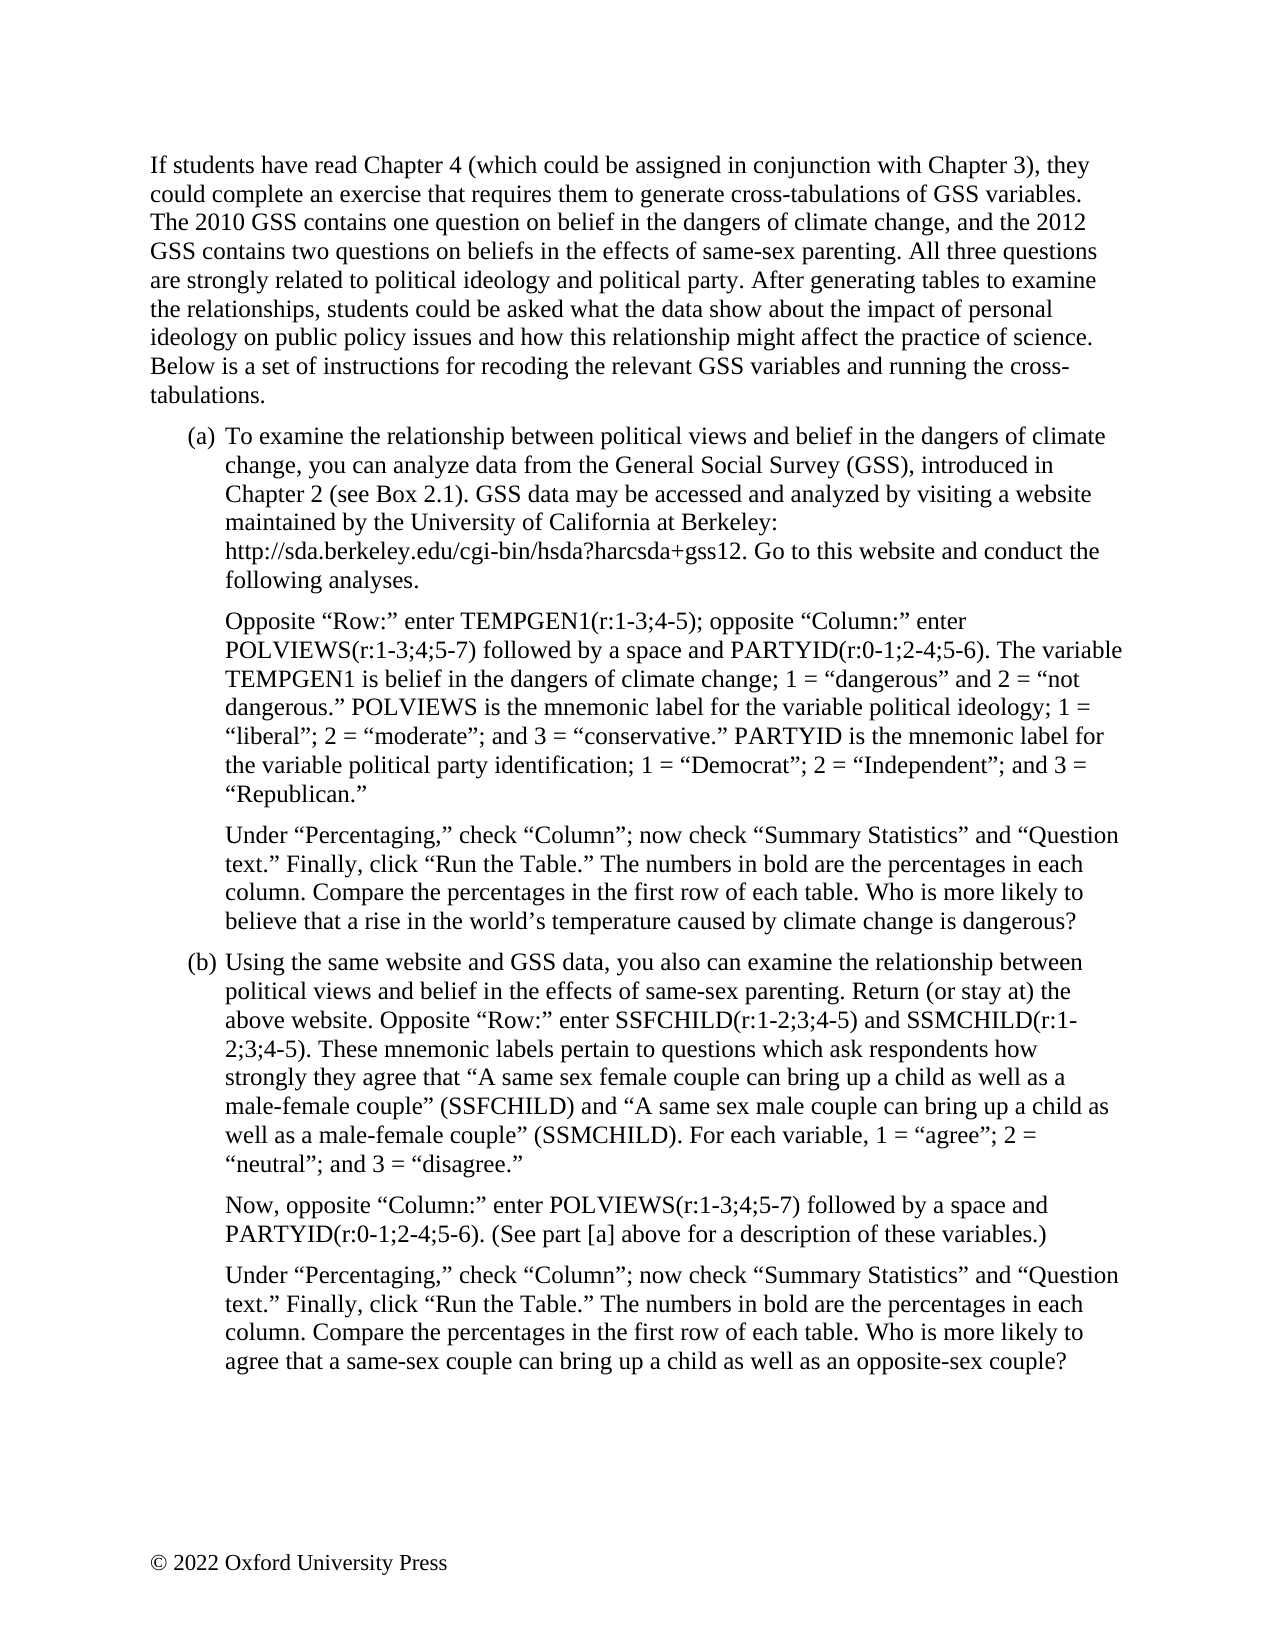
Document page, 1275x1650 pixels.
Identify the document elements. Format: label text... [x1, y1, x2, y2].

list Opposite “Row:” enter TEMPGEN1(r:1-3;4-5); opposite “Column:” enter POLVIEWS(r:1-3;4;5-7) followed by a space and PARTYID(r:0-1;2-4;5-6). The variable TEMPGEN1 is belief in the dangers of climate change; 1 = “dangerous” and 2 = “not dangerous.” POLVIEWS is the mnemonic label for the variable political ideology; 1 = “liberal”; 2 = “moderate”; and 3 = “conservative.” PARTYID is the mnemonic label for the variable political party identification; 1 = “Democrat”; 2 = “Independent”; and 3 = “Republican.” [225, 606, 1125, 807]
list Under “Percentaging,” check “Column”; now check “Summary Statistics” and “Question text.” Finally, click “Run the Table.” The numbers in bold are the percentages in each column. Compare the percentages in the first row of each table. Who is more likely to agree that a same-sex couple can bring up a child as well as an opposite-sex couple? [225, 1260, 1125, 1375]
text If students have read Chapter 4 (which could be assigned in conjunction with Chapter 3), they could complete an exercise that requires them to generate cross-tabulations of GSS variables. The 2010 GSS contains one question on belief in the dangers of climate change, and the 2012 GSS contains two questions on beliefs in the effects of same-sex parenting. All three questions are strongly related to political ideology and political party. After generating tables to examine the relationships, students could be asked what the data show about the impact of personal ideology on public policy issues and how this relationship might affect the practice of science. Below is a set of instructions for recoding the relevant GSS variables and running the cross-tabulations. [150, 150, 1125, 409]
list Now, opposite “Column:” enter POLVIEWS(r:1-3;4;5-7) followed by a space and PARTYID(r:0-1;2-4;5-6). (See part [a] above for a description of these variables.) [225, 1190, 1125, 1247]
list Under “Percentaging,” check “Column”; now check “Summary Statistics” and “Question text.” Finally, click “Run the Table.” The numbers in bold are the percentages in each column. Compare the percentages in the first row of each table. Who is more likely to believe that a rise in the world’s temperature caused by climate change is dangerous? [225, 820, 1125, 935]
list To examine the relationship between political views and belief in the dangers of climate change, you can analyze data from the General Social Survey (GSS), introduced in Chapter 2 (see Box 2.1). GSS data may be accessed and analyzed by visiting a website maintained by the University of California at Berkeley: http://sda.berkeley.edu/cgi-bin/hsda?harcsda+gss12. Go to this website and conduct the following analyses. [187, 421, 1125, 594]
list Using the same website and GSS data, you also can examine the relationship between political views and belief in the effects of same-sex parenting. Return (or stay at) the above website. Opposite “Row:” enter SSFCHILD(r:1-2;3;4-5) and SSMCHILD(r:1-2;3;4-5). These mnemonic labels pertain to questions which ask respondents how strongly they agree that “A same sex female couple can bring up a child as well as a male-female couple” (SSFCHILD) and “A same sex male couple can bring up a child as well as a male-female couple” (SSMCHILD). For each variable, 1 = “agree”; 2 = “neutral”; and 3 = “disagree.” [187, 947, 1125, 1177]
